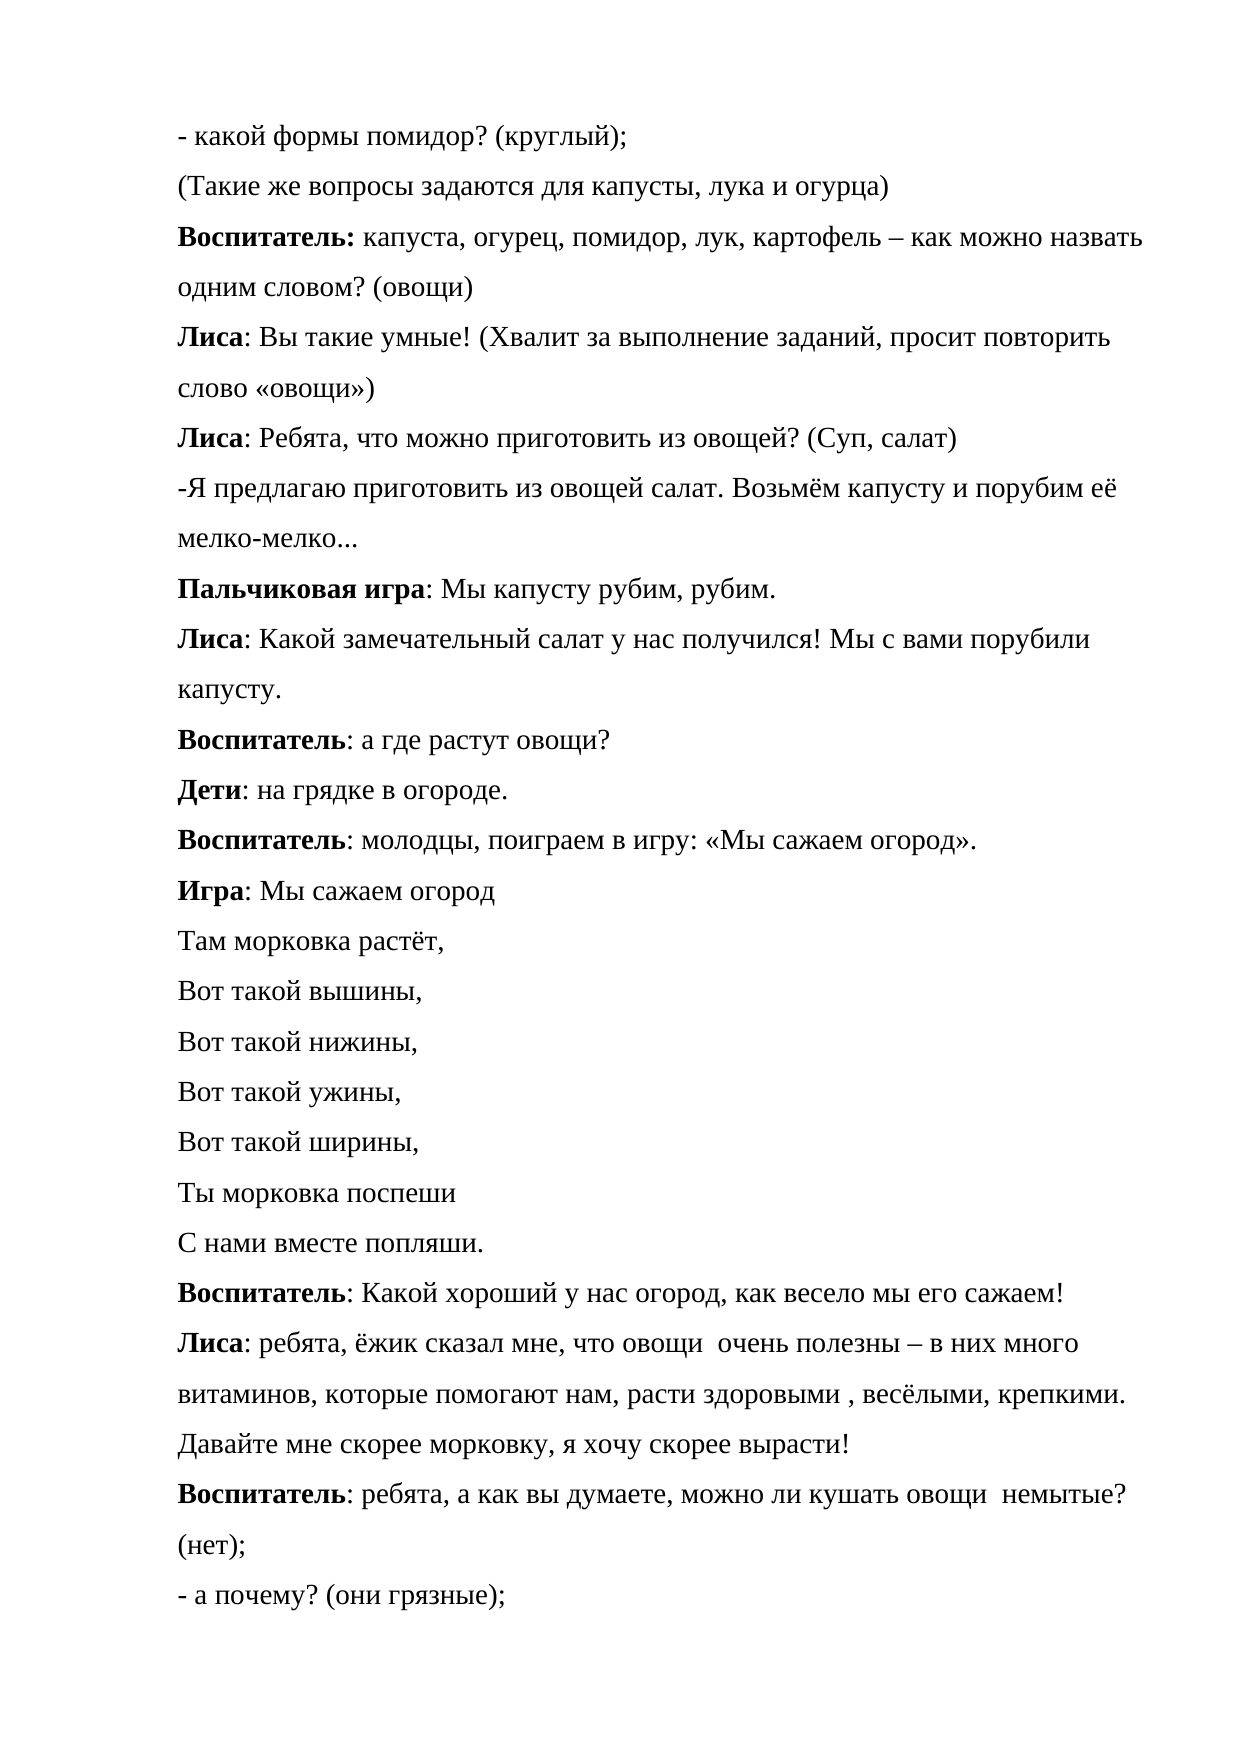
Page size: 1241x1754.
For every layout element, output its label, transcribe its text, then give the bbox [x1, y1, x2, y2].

text (Такие же вопросы задаются для капусты, лука и огурца) [177, 168, 1152, 202]
text Ты морковка поспеши [177, 1175, 1152, 1208]
text Лиса: ребята, ёжик сказал мне, что овощи очень полезны – в них много витаминов, которые помогают нам, расти здоровыми , весёлыми, крепкими. Давайте мне скорее морковку, я хочу скорее вырасти! [177, 1326, 1152, 1460]
text Лиса: Ребята, что можно приготовить из овощей? (Суп, салат) [177, 420, 1152, 453]
text -Я предлагаю приготовить из овощей салат. Возьмём капусту и порубим её мелко-мелко... [177, 470, 1152, 554]
text Лиса: Какой замечательный салат у нас получился! Мы с вами порубили капусту. [177, 621, 1152, 705]
text Лиса: Вы такие умные! (Хвалит за выполнение заданий, просит повторить слово «овощи») [177, 319, 1152, 403]
text Воспитатель: ребята, а как вы думаете, можно ли кушать овощи немытые? (нет); [177, 1477, 1152, 1560]
text Там морковка растёт, [177, 923, 1152, 957]
text Воспитатель: Какой хороший у нас огород, как весело мы его сажаем! [177, 1275, 1152, 1309]
text Вот такой ширины, [177, 1124, 1152, 1158]
text Вот такой нижины, [177, 1024, 1152, 1057]
text Воспитатель: а где растут овощи? [177, 722, 1152, 755]
text Дети: на грядке в огороде. [177, 772, 1152, 806]
text Воспитатель: капуста, огурец, помидор, лук, картофель – как можно назвать одним словом? (овощи) [177, 219, 1152, 303]
text Вот такой ужины, [177, 1074, 1152, 1108]
text Вот такой вышины, [177, 973, 1152, 1007]
text - а почему? (они грязные); [177, 1577, 1152, 1611]
text - какой формы помидор? (круглый); [177, 118, 1152, 152]
text Игра: Мы сажаем огород [177, 873, 1152, 906]
text Пальчиковая игра: Мы капусту рубим, рубим. [177, 571, 1152, 604]
text Воспитатель: молодцы, поиграем в игру: «Мы сажаем огород». [177, 822, 1152, 856]
text С нами вместе попляши. [177, 1225, 1152, 1258]
